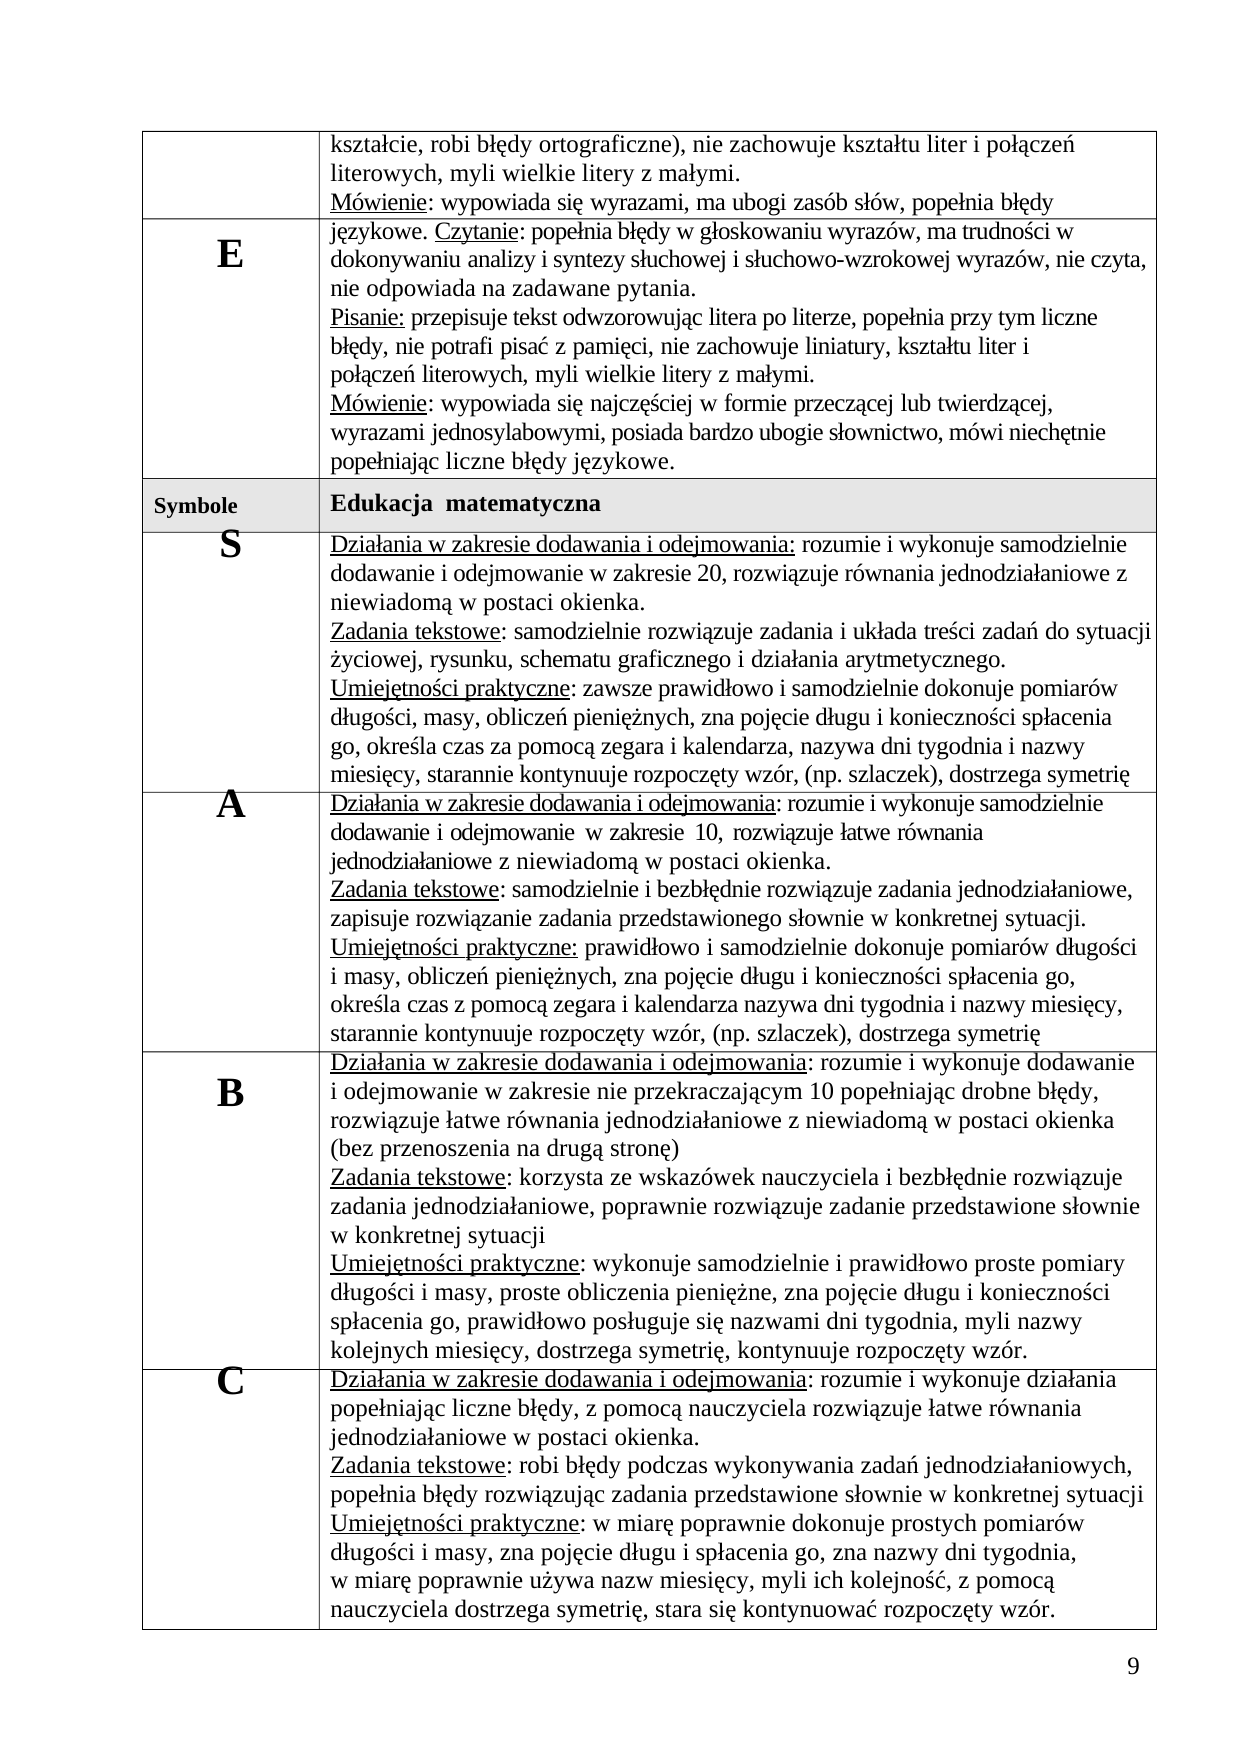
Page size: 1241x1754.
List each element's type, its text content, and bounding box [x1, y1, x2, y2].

text Zadania tekstowe: korzysta ze wskazówek nauczyciela i bezbłędnie rozwiązuje zadania jednodziałaniowe, poprawnie rozwiązuje zadanie przedstawione słownie w konkretnej sytuacji [330, 1162, 1142, 1248]
text Pisanie: przepisuje tekst odwzorowując litera po literze, popełnia przy tym liczne błędy, nie potrafi pisać z pamięci, nie zachowuje liniatury, kształtu liter i połączeń literowych, myli wielkie litery z małymi. [330, 302, 1109, 388]
text C [216, 1356, 273, 1403]
text Umiejętności praktyczne: prawidłowo i samodzielnie dokonuje pomiarów długości i masy, obliczeń pieniężnych, zna pojęcie długu i konieczności spłacenia go, określa czas z pomocą zegara i kalendarza nazywa dni tygodnia i nazwy miesięcy, starannie kontynuuje rozpoczęty wzór, (np. szlaczek), dostrzega symetrię [330, 932, 1140, 1047]
text Działania w zakresie dodawania i odejmowania: rozumie i wykonuje działania popełniając liczne błędy, z pomocą nauczyciela rozwiązuje łatwe równania jednodziałaniowe w postaci okienka. [330, 1364, 1119, 1451]
text Umiejętności praktyczne: zawsze prawidłowo i samodzielnie dokonuje pomiarów długości, masy, obliczeń pieniężnych, zna pojęcie długu i konieczności spłacenia go, określa czas za pomocą zegara i kalendarza, nazywa dni tygodnia i nazwy miesięcy, starannie kontynuuje rozpoczęty wzór, (np. szlaczek), dostrzega symetrię Działania w zakresie dodawania i odejmowania: rozumie i wykonuje samodzielnie dodawanie i odejmowanie w zakresie 10, rozwiązuje łatwe równania jednodziałaniowe z niewiadomą w postaci okienka. [330, 673, 1138, 874]
text A [216, 778, 273, 826]
text Zadania tekstowe: robi błędy podczas wykonywania zadań jednodziałaniowych, popełnia błędy rozwiązując zadania przedstawione słownie w konkretnej sytuacji Umiejętności praktyczne: w miarę poprawnie dokonuje prostych pomiarów długości i masy, zna pojęcie długu i spłacenia go, zna nazwy dni tygodnia, [330, 1451, 1163, 1566]
text Działania w zakresie dodawania i odejmowania: rozumie i wykonuje dodawanie i odejmowanie w zakresie nie przekraczającym 10 popełniając drobne błędy, rozwiązuje łatwe równania jednodziałaniowe z niewiadomą w postaci okienka (bez przenoszenia na drugą stronę) [330, 1047, 1141, 1162]
text E [217, 228, 273, 276]
text Zadania tekstowe: samodzielnie i bezbłędnie rozwiązuje zadania jednodziałaniowe, zapisuje rozwiązanie zadania przedstawionego słownie w konkretnej sytuacji. [330, 874, 1163, 932]
text Mówienie: wypowiada się wyrazami, ma ubogi zasób słów, popełnia błędy językowe. Czytanie: popełnia błędy w głoskowaniu wyrazów, ma trudności w dokonywaniu analizy i syntezy słuchowej i słuchowo-wzrokowej wyrazów, nie czyta, nie odpowiada na zadawane pytania. [330, 187, 1149, 302]
text kształcie, robi błędy ortograficzne), nie zachowuje kształtu liter i połączeń literowych, myli wielkie litery z małymi. [330, 129, 1075, 187]
text w miarę poprawnie używa nazw miesięcy, myli ich kolejność, z pomocą nauczyciela dostrzega symetrię, stara się kontynuować rozpoczęty wzór. [330, 1566, 1057, 1623]
text Mówienie: wypowiada się najczęściej w formie przeczącej lub twierdzącej, wyrazami jednosylabowymi, posiada bardzo ubogie słownictwo, mówi niechętnie popełniając liczne błędy językowe. [330, 388, 1149, 474]
subtitle Edukacja matematyczna [330, 488, 1163, 517]
text Działania w zakresie dodawania i odejmowania: rozumie i wykonuje samodzielnie dodawanie i odejmowanie w zakresie 20, rozwiązuje równania jednodziałaniowe z niewiadomą w postaci okienka. [330, 529, 1128, 616]
text Umiejętności praktyczne: wykonuje samodzielnie i prawidłowo proste pomiary długości i masy, proste obliczenia pieniężne, zna pojęcie długu i konieczności spłacenia go, prawidłowo posługuje się nazwami dni tygodnia, myli nazwy kolejnych miesięcy, dostrzega symetrię, kontynuuje rozpoczęty wzór. [330, 1248, 1127, 1363]
text S [219, 519, 273, 567]
text Zadania tekstowe: samodzielnie rozwiązuje zadania i układa treści zadań do sytuacji życiowej, rysunku, schematu graficznego i działania arytmetycznego. [330, 616, 1163, 673]
text Symbole [154, 492, 240, 518]
text B [217, 1067, 273, 1115]
